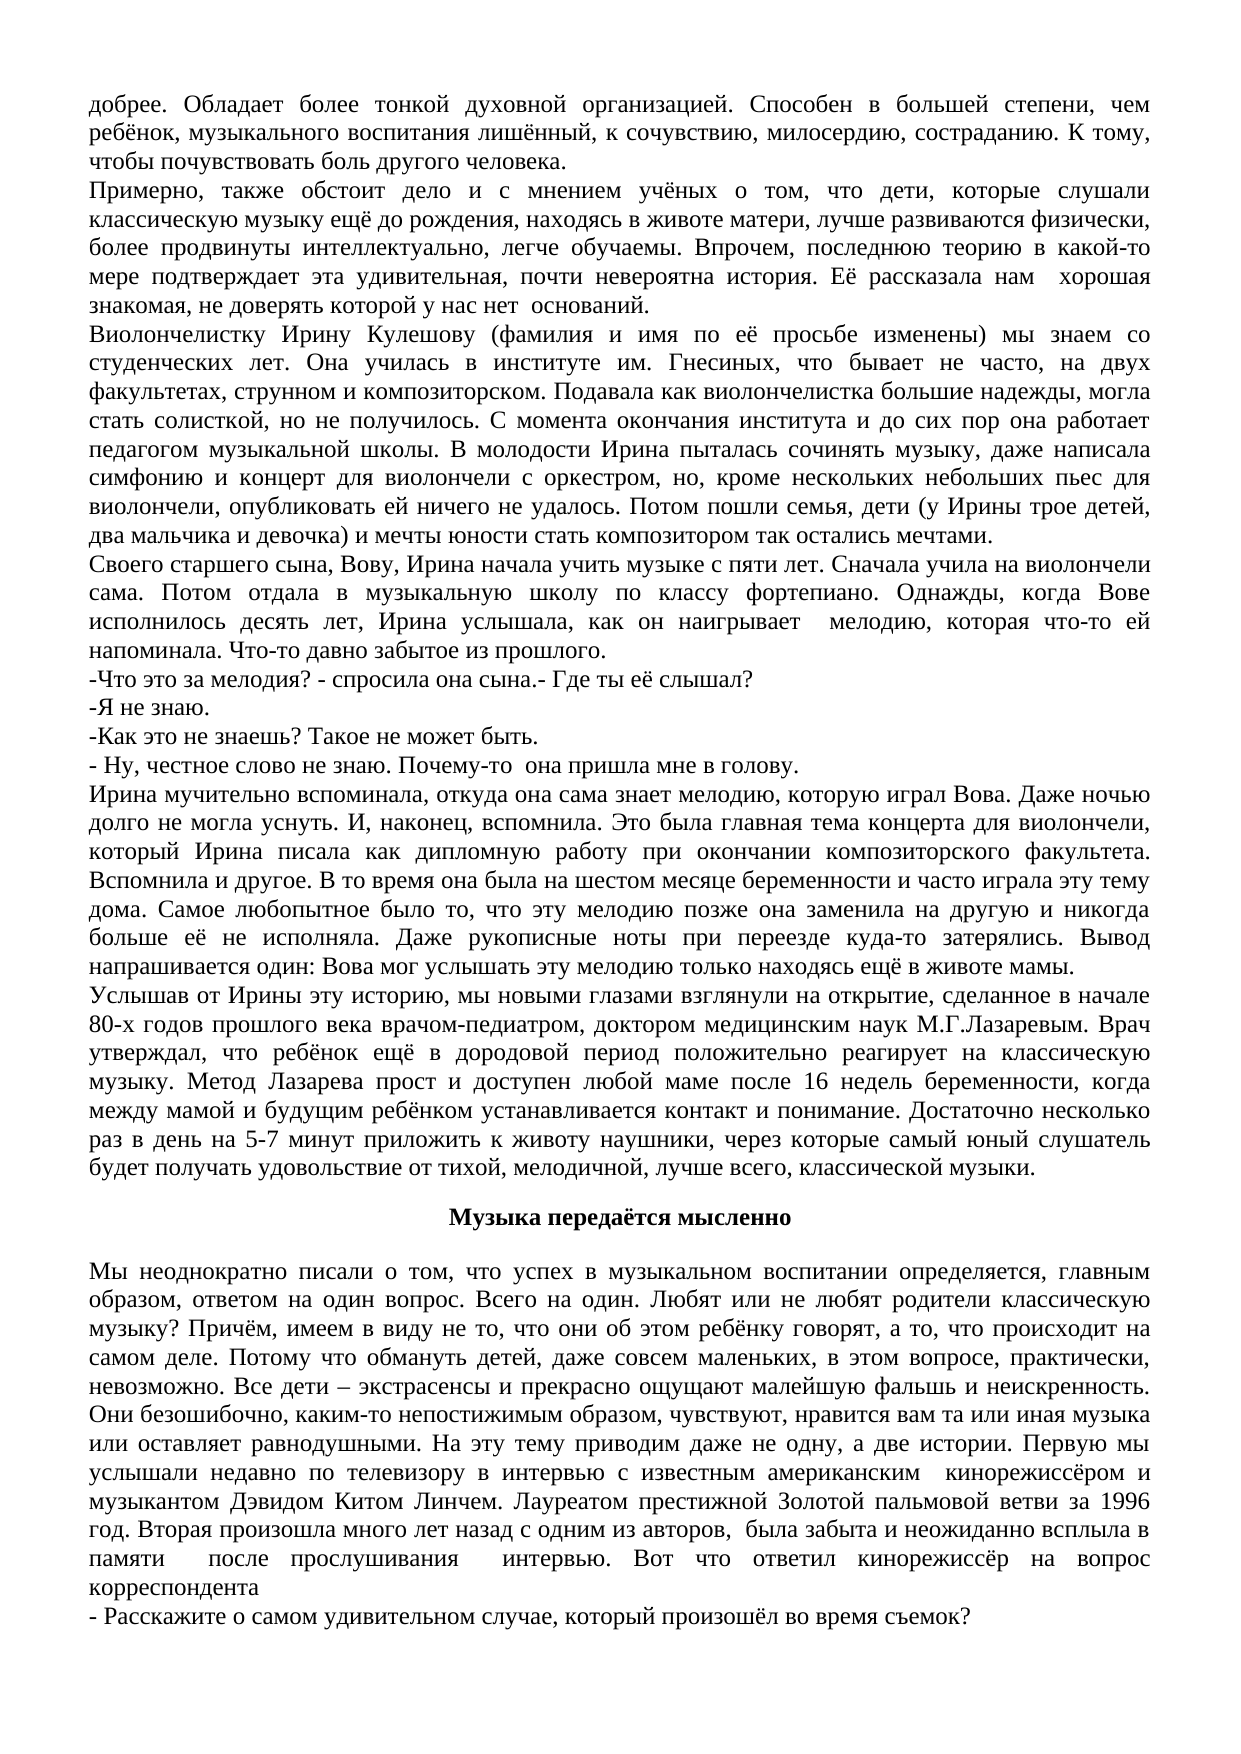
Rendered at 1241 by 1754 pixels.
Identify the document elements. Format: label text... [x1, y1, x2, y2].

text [89, 89, 1152, 175]
text Музыка передаётся мысленно [89, 1202, 1152, 1231]
text Примерно, также обстоит дело и с мнением учёных о том, что дети, которые слушали классическую музыку ещё до рождения, находясь в животе матери, лучше развиваются физически, более продвинуты интеллектуально, легче обучаемы. Впрочем, последнюю теорию в какой-то мере подтверждает эта удивительная, почти невероятна история. Её рассказала нам хорошая знакомая, не доверять которой у нас нет оснований. [89, 175, 1152, 319]
text -Как это не знаешь? Такое не может быть. [89, 721, 1152, 750]
text Своего старшего сына, Вову, Ирина начала учить музыке с пяти лет. Сначала учила на виолончели сама. Потом отдала в музыкальную школу по классу фортепиано. Однажды, когда Вове исполнилось десять лет, Ирина услышала, как он наигрывает мелодию, которая что-то ей напоминала. Что-то давно забытое из прошлого. [89, 549, 1152, 664]
text -Я не знаю. [89, 692, 1152, 721]
text -Что это за мелодия? - спросила она сына.- Где ты её слышал? [89, 664, 1152, 692]
text - Ну, честное слово не знаю. Почему-то она пришла мне в голову. [89, 750, 1152, 779]
text Ирина мучительно вспоминала, откуда она сама знает мелодию, которую играл Вова. Даже ночью долго не могла уснуть. И, наконец, вспомнила. Это была главная тема концерта для виолончели, который Ирина писала как дипломную работу при окончании композиторского факультета. Вспомнила и другое. В то время она была на шестом месяце беременности и часто играла эту тему дома. Самое любопытное было то, что эту мелодию позже она заменила на другую и никогда больше её не исполняла. Даже рукописные ноты при переезде куда-то затерялись. Вывод напрашивается один: Вова мог услышать эту мелодию только находясь ещё в животе мамы. [89, 779, 1152, 980]
text Виолончелистку Ирину Кулешову (фамилия и имя по её просьбе изменены) мы знаем со студенческих лет. Она училась в институте им. Гнесиных, что бывает не часто, на двух факультетах, струнном и композиторском. Подавала как виолончелистка большие надежды, могла стать солисткой, но не получилось. С момента окончания института и до сих пор она работает педагогом музыкальной школы. В молодости Ирина пыталась сочинять музыку, даже написала симфонию и концерт для виолончели с оркестром, но, кроме нескольких небольших пьес для виолончели, опубликовать ей ничего не удалось. Потом пошли семья, дети (у Ирины трое детей, два мальчика и девочка) и мечты юности стать композитором так остались мечтами. [89, 319, 1152, 549]
text - Расскажите о самом удивительном случае, который произошёл во время съемок? [89, 1601, 1152, 1629]
text Услышав от Ирины эту историю, мы новыми глазами взглянули на открытие, сделанное в начале 80-х годов прошлого века врачом-педиатром, доктором медицинским наук М.Г.Лазаревым. Врач утверждал, что ребёнок ещё в дородовой период положительно реагирует на классическую музыку. Метод Лазарева прост и доступен любой маме после 16 недель беременности, когда между мамой и будущим ребёнком устанавливается контакт и понимание. Достаточно несколько раз в день на 5-7 минут приложить к животу наушники, через которые самый юный слушатель будет получать удовольствие от тихой, мелодичной, лучше всего, классической музыки. [89, 980, 1152, 1181]
text Мы неоднократно писали о том, что успех в музыкальном воспитании определяется, главным образом, ответом на один вопрос. Всего на один. Любят или не любят родители классическую музыку? Причём, имеем в виду не то, что они об этом ребёнку говорят, а то, что происходит на самом деле. Потому что обмануть детей, даже совсем маленьких, в этом вопросе, практически, невозможно. Все дети – экстрасенсы и прекрасно ощущают малейшую фальшь и неискренность. Они безошибочно, каким-то непостижимым образом, чувствуют, нравится вам та или иная музыка или оставляет равнодушными. На эту тему приводим даже не одну, а две истории. Первую мы услышали недавно по телевизору в интервью с известным американским кинорежиссёром и музыкантом Дэвидом Китом Линчем. Лауреатом престижной Золотой пальмовой ветви за 1996 год. Вторая произошла много лет назад с одним из авторов, была забыта и неожиданно всплыла в памяти после прослушивания интервью. Вот что ответил кинорежиссёр на вопрос корреспондента [89, 1256, 1152, 1601]
